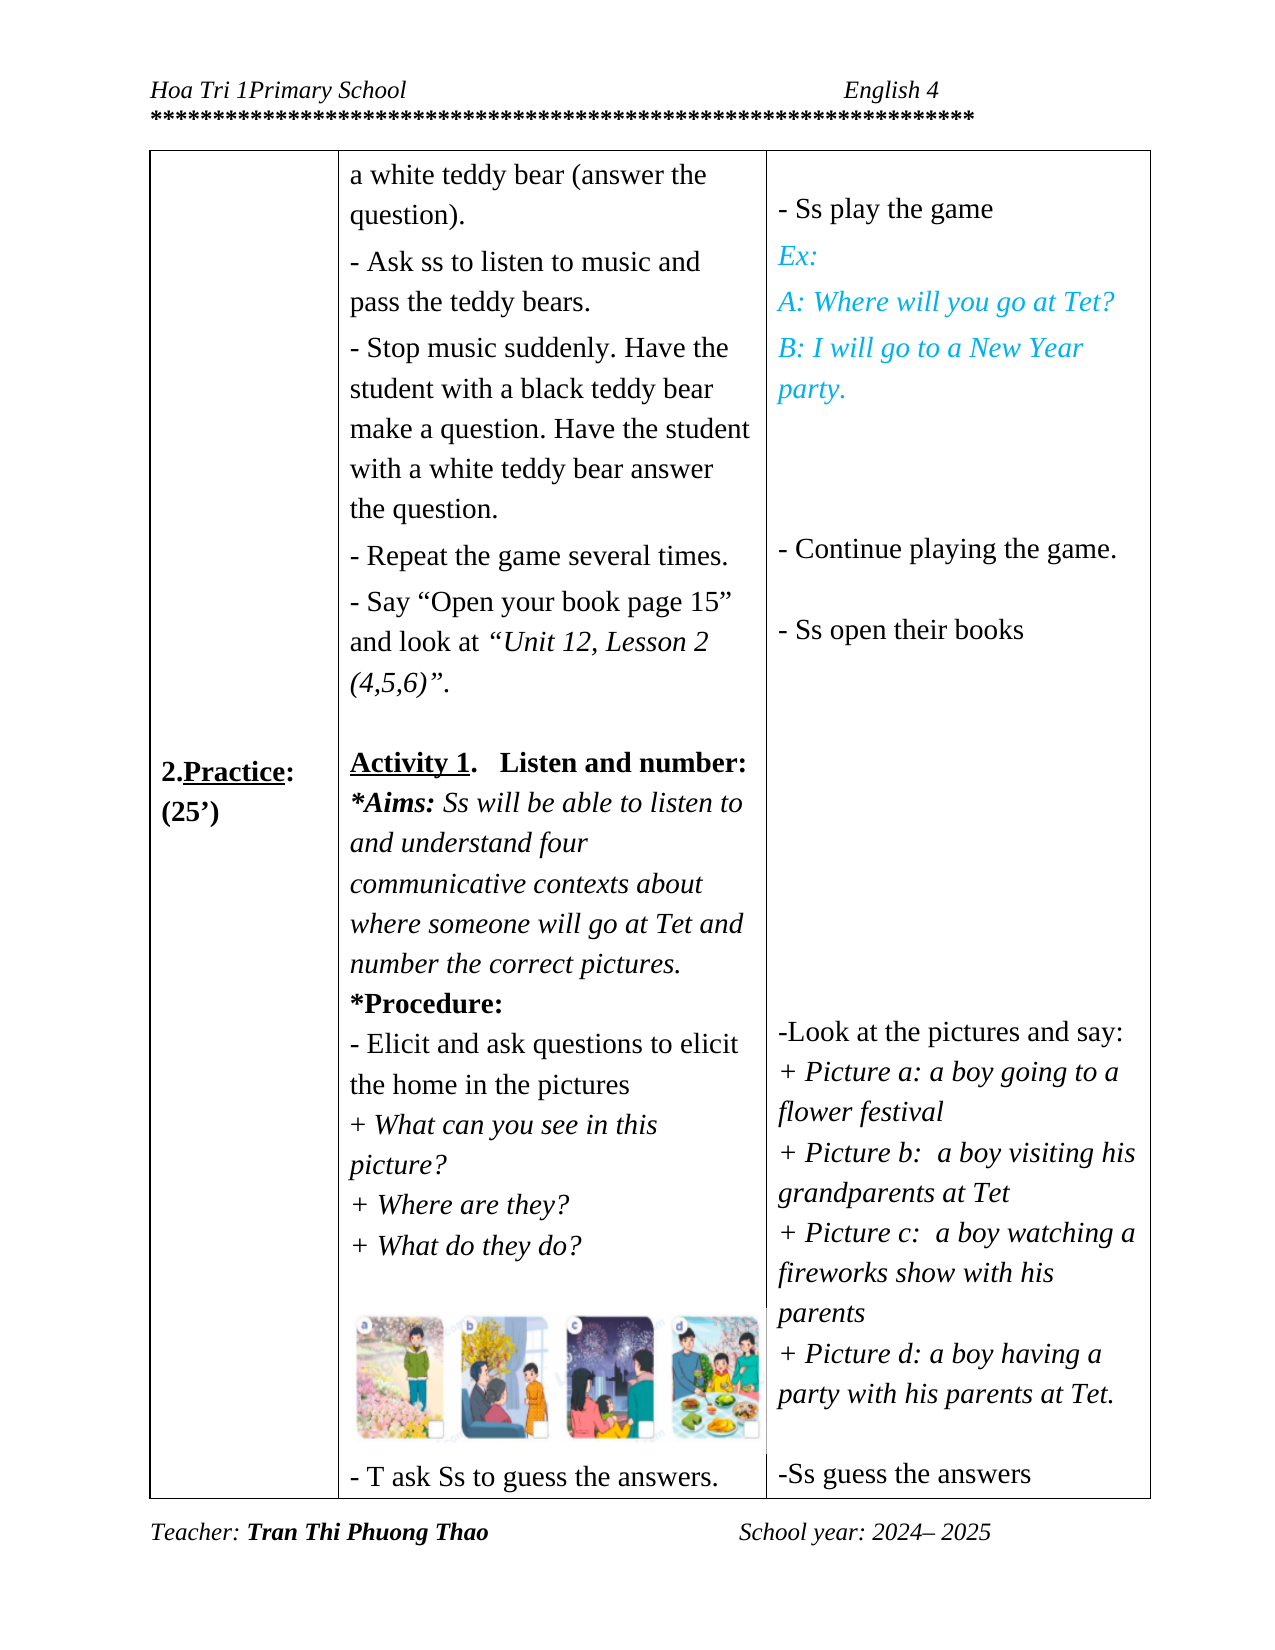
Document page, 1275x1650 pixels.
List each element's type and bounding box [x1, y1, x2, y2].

picture [349, 1308, 767, 1454]
table_cell [151, 151, 338, 1498]
table_cell [767, 151, 1150, 1498]
table_cell [339, 151, 766, 1498]
